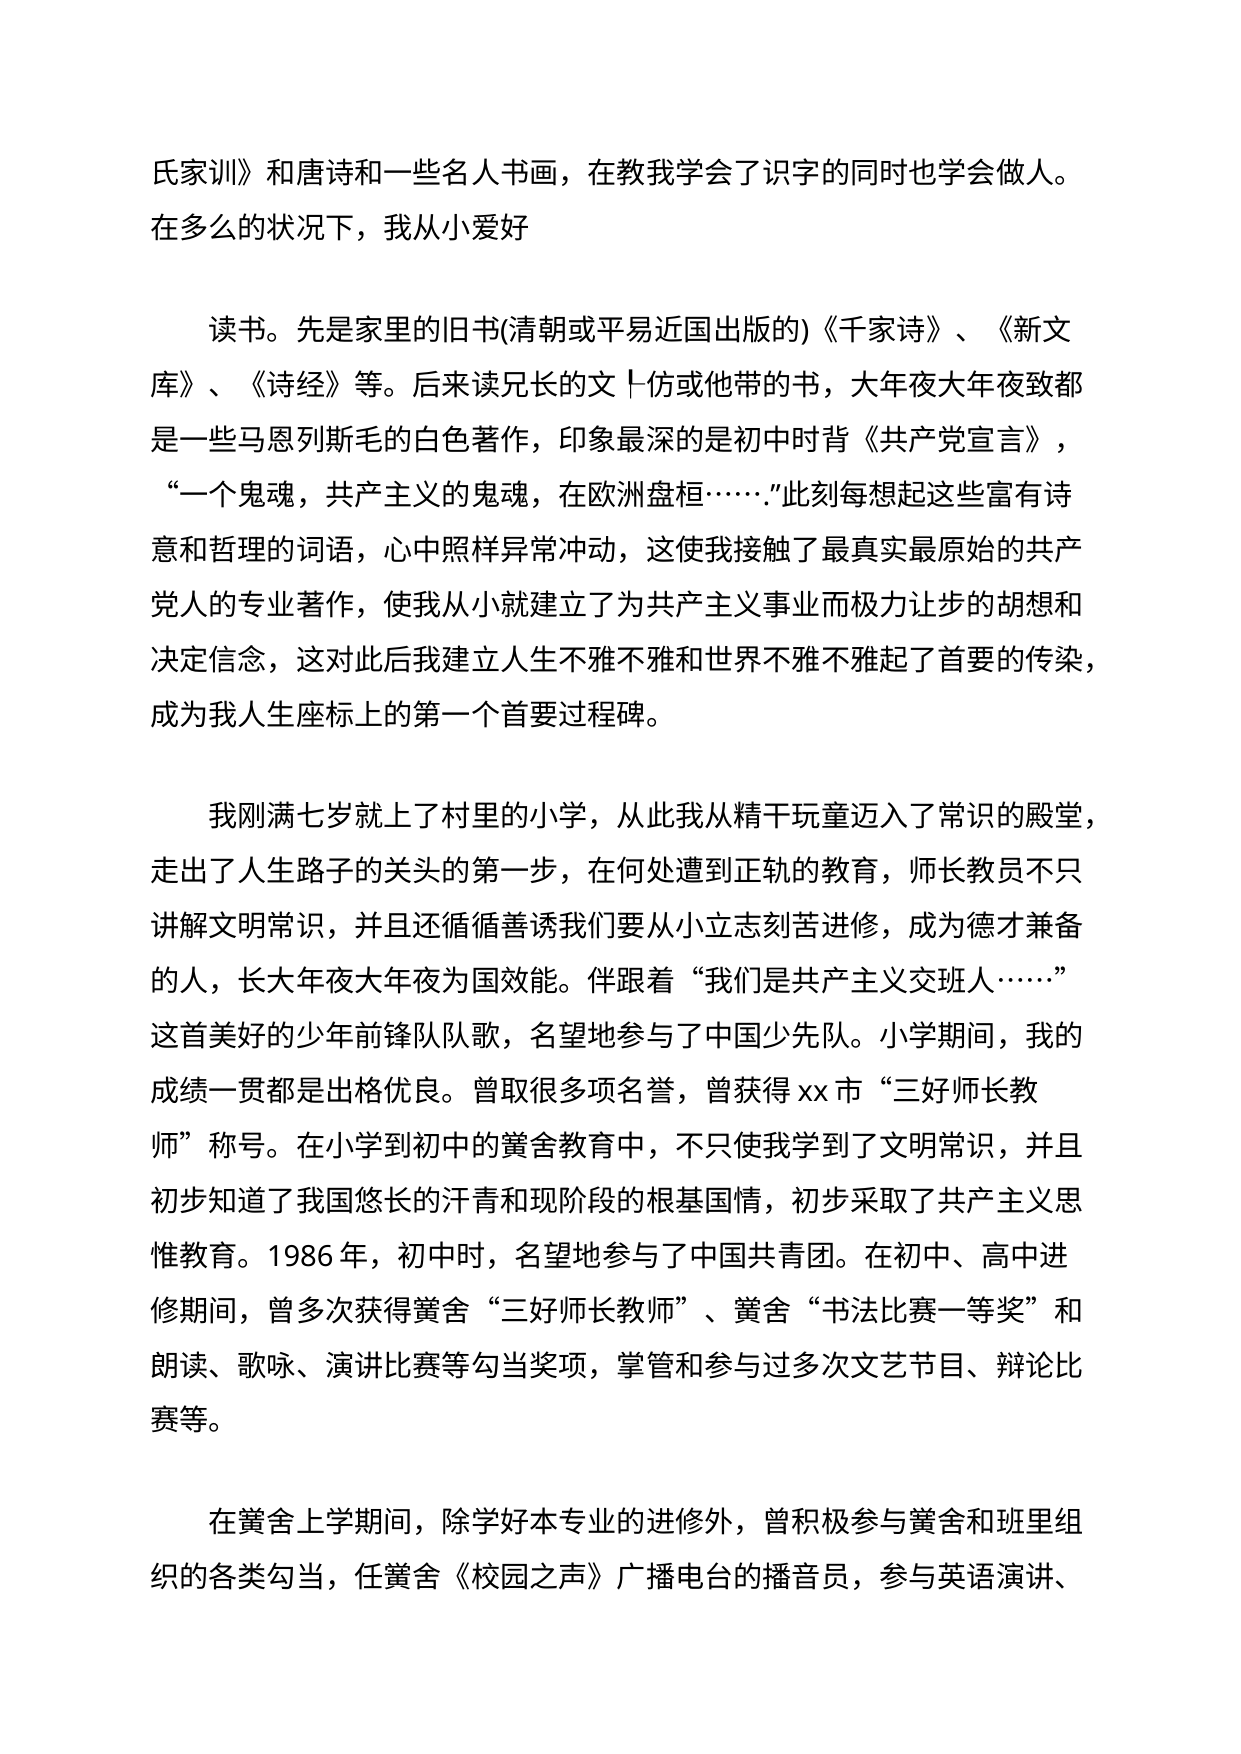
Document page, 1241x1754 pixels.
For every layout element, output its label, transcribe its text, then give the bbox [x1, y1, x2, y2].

text 读书。先是家里的旧书(清朝或平易近国出版的)《千家诗》、《新文库》、《诗经》等。后来读兄长的文┞仿或他带的书，大年夜大年夜致都是一些马恩列斯毛的白色著作，印象最深的是初中时背《共产党宣言》，“一个鬼魂，共产主义的鬼魂，在欧洲盘桓…….”此刻每想起这些富有诗意和哲理的词语，心中照样异常冲动，这使我接触了最真实最原始的共产党人的专业著作，使我从小就建立了为共产主义事业而极力让步的胡想和决定信念，这对此后我建立人生不雅不雅和世界不雅不雅起了首要的传染，成为我人生座标上的第一个首要过程碑。 [150, 307, 1090, 733]
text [150, 150, 1090, 247]
text 我刚满七岁就上了村里的小学，从此我从精干玩童迈入了常识的殿堂，走出了人生路子的关头的第一步，在何处遭到正轨的教育，师长教员不只讲解文明常识，并且还循循善诱我们要从小立志刻苦进修，成为德才兼备的人，长大年夜大年夜为国效能。伴跟着“我们是共产主义交班人……”这首美好的少年前锋队队歌，名望地参与了中国少先队。小学期间，我的成绩一贯都是出格优良。曾取很多项名誉，曾获得xx市“三好师长教师”称号。在小学到初中的黉舍教育中，不只使我学到了文明常识，并且初步知道了我国悠长的汗青和现阶段的根基国情，初步采取了共产主义思惟教育。1986年，初中时，名望地参与了中国共青团。在初中、高中进修期间，曾多次获得黉舍“三好师长教师”、黉舍“书法比赛一等奖”和朗读、歌咏、演讲比赛等勾当奖项，掌管和参与过多次文艺节目、辩论比赛等。 [150, 793, 1090, 1439]
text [150, 1499, 1090, 1596]
